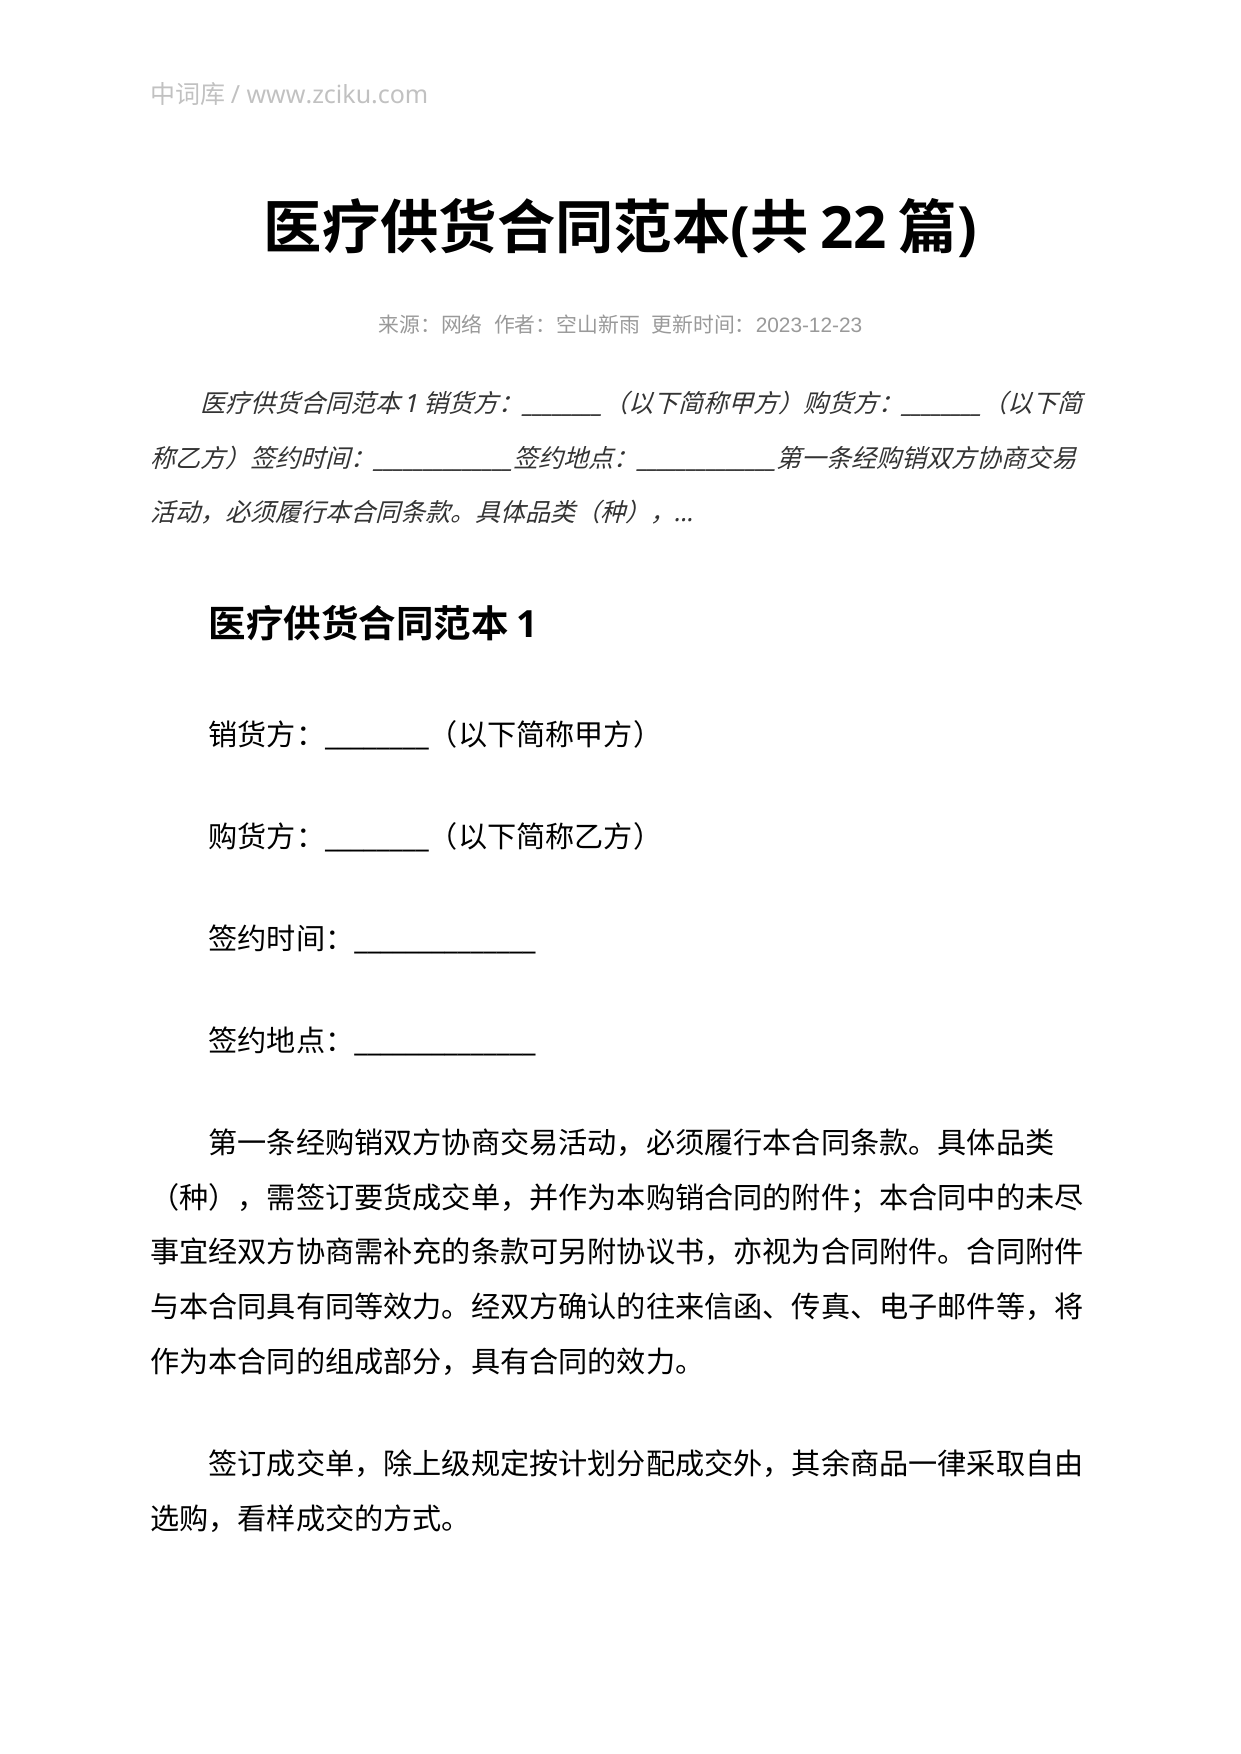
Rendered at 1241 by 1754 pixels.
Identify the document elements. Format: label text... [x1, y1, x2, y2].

text 签约时间：______________ [150, 915, 1090, 958]
text 签约地点：______________ [150, 1017, 1090, 1060]
text 医疗供货合同范本1销货方：________（以下简称甲方）购货方：________（以下简称乙方）签约时间：______________签约地点：______________第一条经购销双方协商交易活动，必须履行本合同条款。具体品类（种），... [150, 384, 1090, 529]
text 购货方：________（以下简称乙方） [150, 813, 1090, 856]
text 来源：网络 作者：空山新雨 更新时间：2023-12-23 [150, 313, 1090, 337]
text 签订成交单，除上级规定按计划分配成交外，其余商品一律采取自由选购，看样成交的方式。 [150, 1441, 1090, 1538]
text 医疗供货合同范本1 [150, 594, 1090, 648]
subtitle 医疗供货合同范本(共22篇) [150, 181, 1090, 266]
text 销货方：________（以下简称甲方） [150, 711, 1090, 754]
text 第一条经购销双方协商交易活动，必须履行本合同条款。具体品类（种），需签订要货成交单，并作为本购销合同的附件；本合同中的未尽事宜经双方协商需补充的条款可另附协议书，亦视为合同附件。合同附件与本合同具有同等效力。经双方确认的往来信函、传真、电子邮件等，将作为本合同的组成部分，具有合同的效力。 [150, 1119, 1090, 1381]
